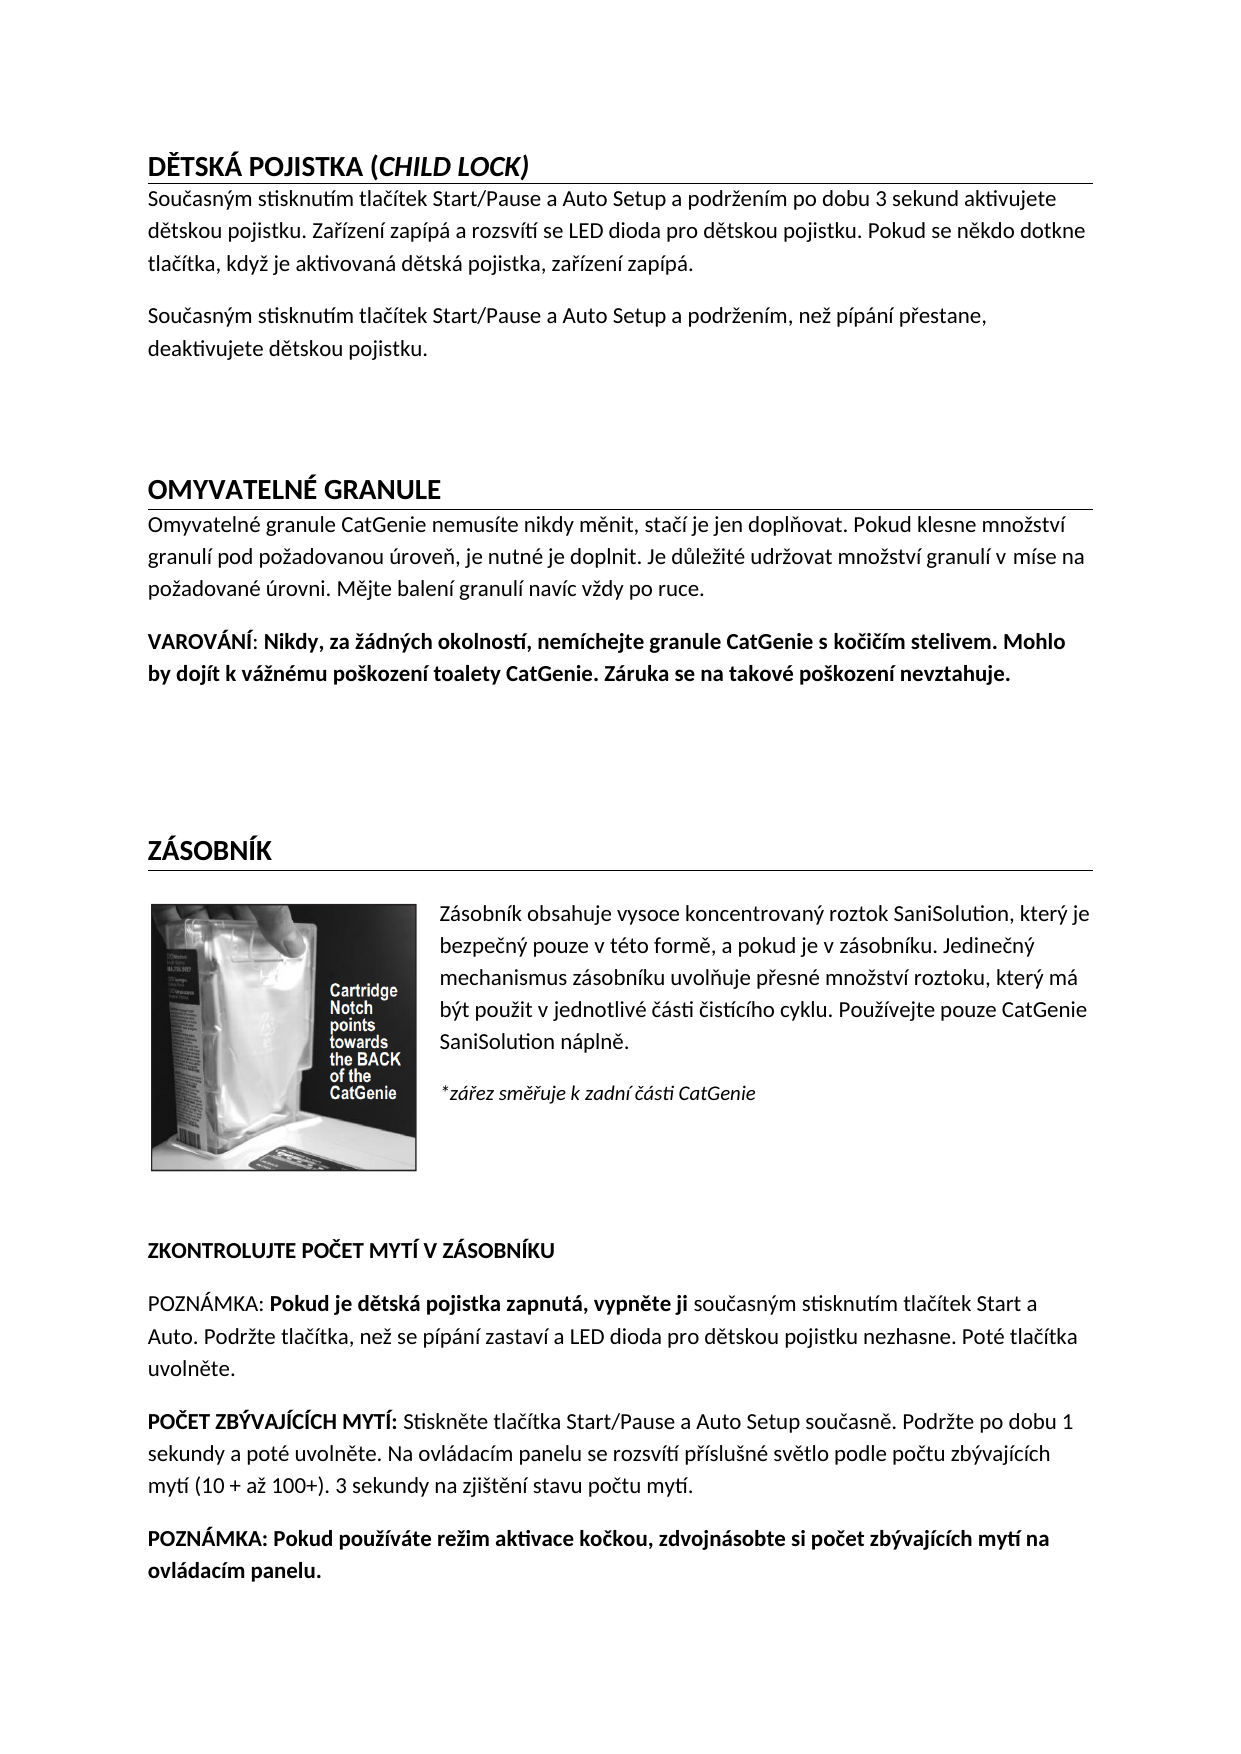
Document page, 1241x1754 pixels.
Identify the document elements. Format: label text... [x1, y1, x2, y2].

picture [147, 898, 421, 1177]
text Zásobník obsahuje vysoce koncentrovaný roztok SaniSolution, který je bezpečný pouze v této formě, a pokud je v zásobníku. Jedinečný mechanismus zásobníku uvolňuje přesné množství roztoku, který má být použit v jednotlivé části čistícího cyklu. Používejte pouze CatGenie SaniSolution náplně. [421, 899, 1093, 1056]
text Současným stisknutím tlačítek Start/Pause a Auto Setup a podržením, než pípání přestane, deaktivujete dětskou pojistku. [148, 302, 1093, 362]
text ZÁSOBNÍK [148, 832, 1093, 870]
text POZNÁMKA: Pokud je dětská pojistka zapnutá, vypněte ji současným stisknutím tlačítek Start a Auto. Podržte tlačítka, než se pípání zastaví a LED dioda pro dětskou pojistku nezhasne. Poté tlačítka uvolněte. [148, 1289, 1093, 1382]
text DĚTSKÁ POJISTKA (CHILD LOCK) [148, 148, 1093, 183]
text OMYVATELNÉ GRANULE [148, 471, 1093, 509]
text POČET ZBÝVAJÍCÍCH MYTÍ: Stiskněte tlačítka Start/Pause a Auto Setup současně. Podržte po dobu 1 sekundy a poté uvolněte. Na ovládacím panelu se rozsvítí příslušné světlo podle počtu zbývajících mytí (10 + až 100+). 3 sekundy na zjištění stavu počtu mytí. [148, 1407, 1093, 1499]
text VAROVÁNÍ: Nikdy, za žádných okolností, nemíchejte granule CatGenie s kočičím stelivem. Mohlo by dojít k vážnému poškození toalety CatGenie. Záruka se na takové poškození nevztahuje. [148, 627, 1093, 687]
text ZKONTROLUJTE POČET MYTÍ V ZÁSOBNÍKU [148, 1237, 1093, 1264]
text Omyvatelné granule CatGenie nemusíte nikdy měnit, stačí je jen doplňovat. Pokud klesne množství granulí pod požadovanou úroveň, je nutné je doplnit. Je důležité udržovat množství granulí v míse na požadované úrovni. Mějte balení granulí navíc vždy po ruce. [148, 510, 1093, 602]
text *zářez směřuje k zadní části CatGenie [421, 1081, 1093, 1106]
text Současným stisknutím tlačítek Start/Pause a Auto Setup a podržením po dobu 3 sekund aktivujete dětskou pojistku. Zařízení zapípá a rozsvítí se LED dioda pro dětskou pojistku. Pokud se někdo dotkne tlačítka, když je aktivovaná dětská pojistka, zařízení zapípá. [148, 184, 1093, 277]
text POZNÁMKA: Pokud používáte režim aktivace kočkou, zdvojnásobte si počet zbývajících mytí na ovládacím panelu. [148, 1524, 1093, 1584]
